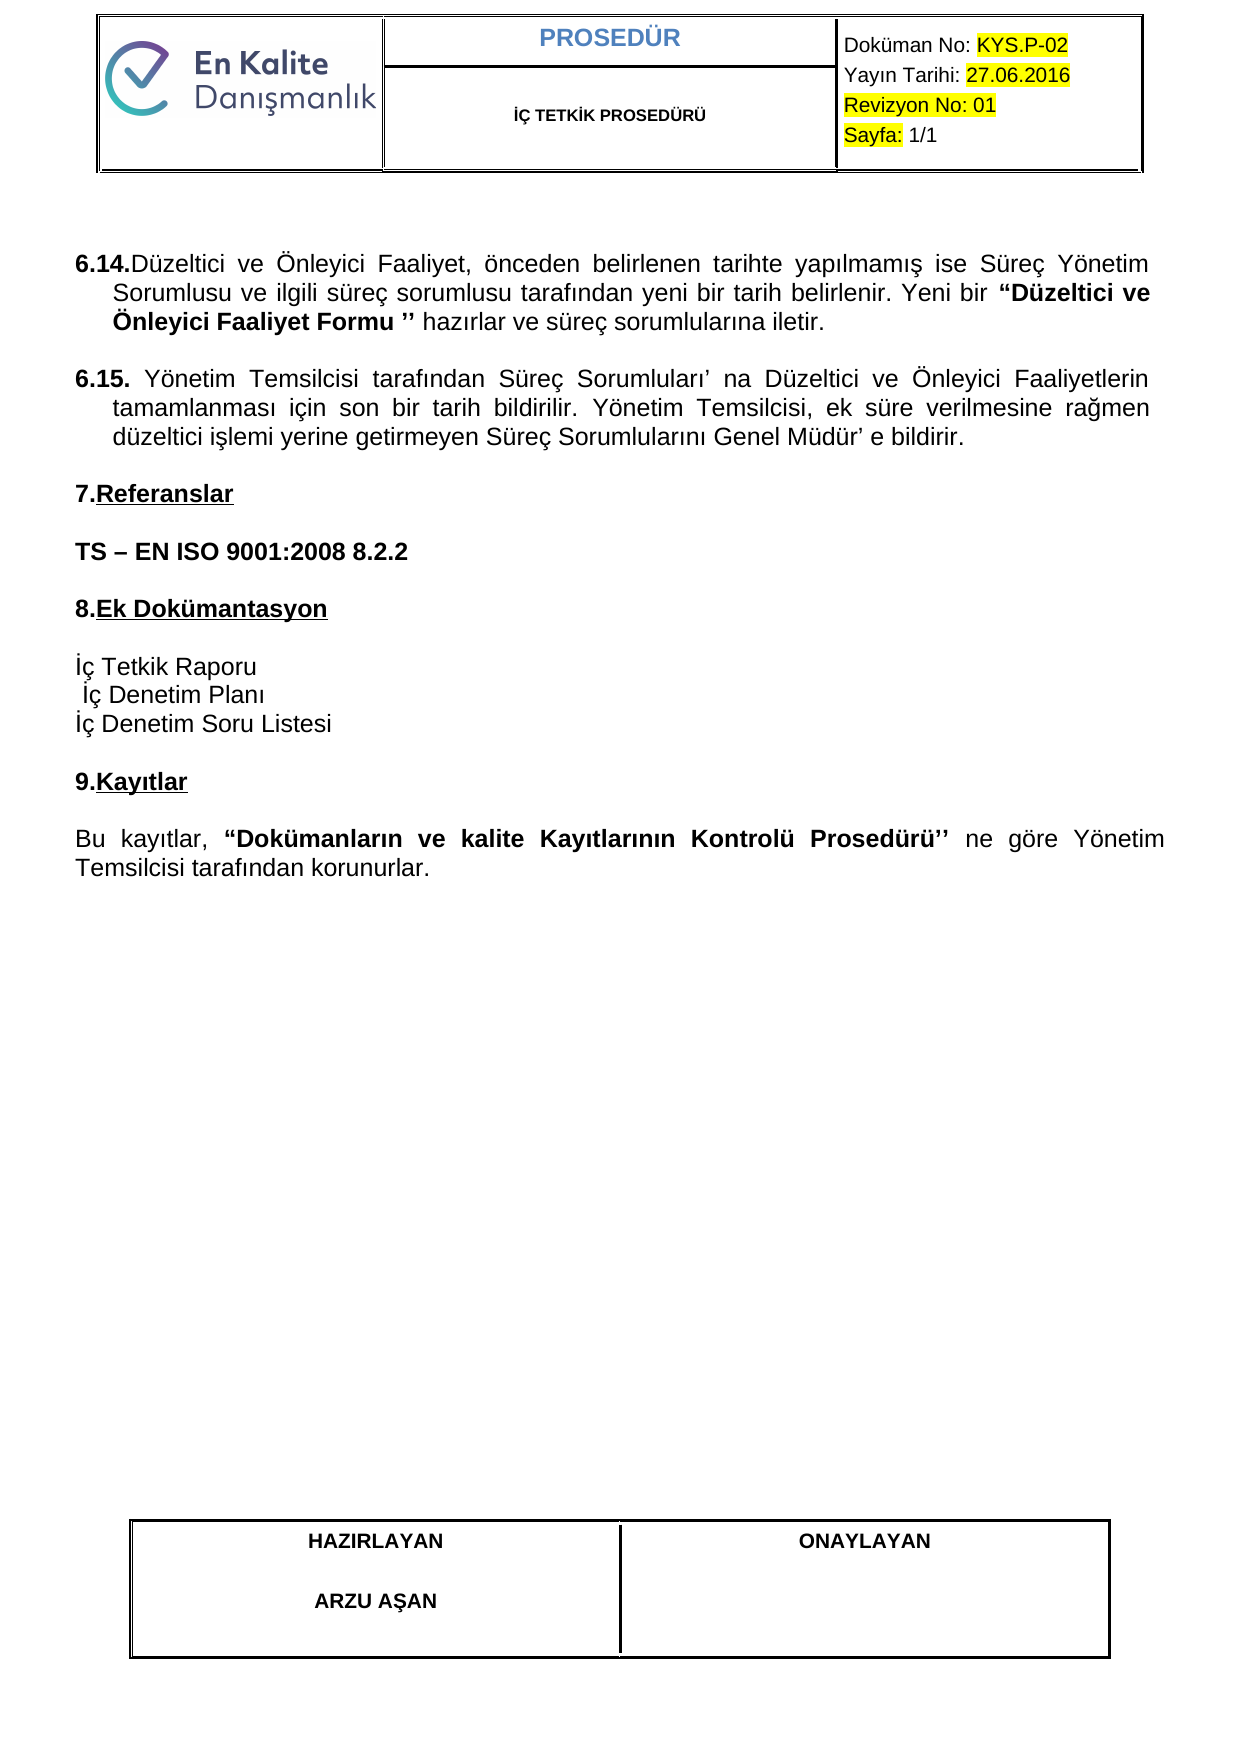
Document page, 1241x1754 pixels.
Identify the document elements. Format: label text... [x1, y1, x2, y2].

text Bu kayıtlar, “Dokümanların ve kalite Kayıtlarının Kontrolü Prosedürü’’ ne göre Yönetim Temsilcisi tarafından korunurlar. [75, 824, 1165, 882]
text 7.Referanslar [75, 479, 1165, 508]
text 6.14.Düzeltici ve Önleyici Faaliyet, önceden belirlenen tarihte yapılmamış ise Süreç Yönetim Sorumlusu ve ilgili süreç sorumlusu tarafından yeni bir tarih belirlenir. Yeni bir “Düzeltici ve Önleyici Faaliyet Formu ’’ hazırlar ve süreç sorumlularına iletir. [75, 249, 1150, 335]
text İç Tetkik Raporu [75, 652, 1165, 680]
text 8.Ek Dokümantasyon [75, 594, 1165, 623]
picture [105, 41, 377, 118]
text 6.15. Yönetim Temsilcisi tarafından Süreç Sorumluları’ na Düzeltici ve Önleyici Faaliyetlerin tamamlanması için son bir tarih bildirilir. Yönetim Temsilcisi, ek süre verilmesine rağmen düzeltici işlemi yerine getirmeyen Süreç Sorumlularını Genel Müdür’ e bildirir. [75, 364, 1150, 450]
text İç Denetim Soru Listesi [75, 709, 1165, 738]
text İç Denetim Planı [75, 680, 1165, 709]
text 9.Kayıtlar [75, 767, 1165, 795]
text TS – EN ISO 9001:2008 8.2.2 [75, 537, 1165, 565]
